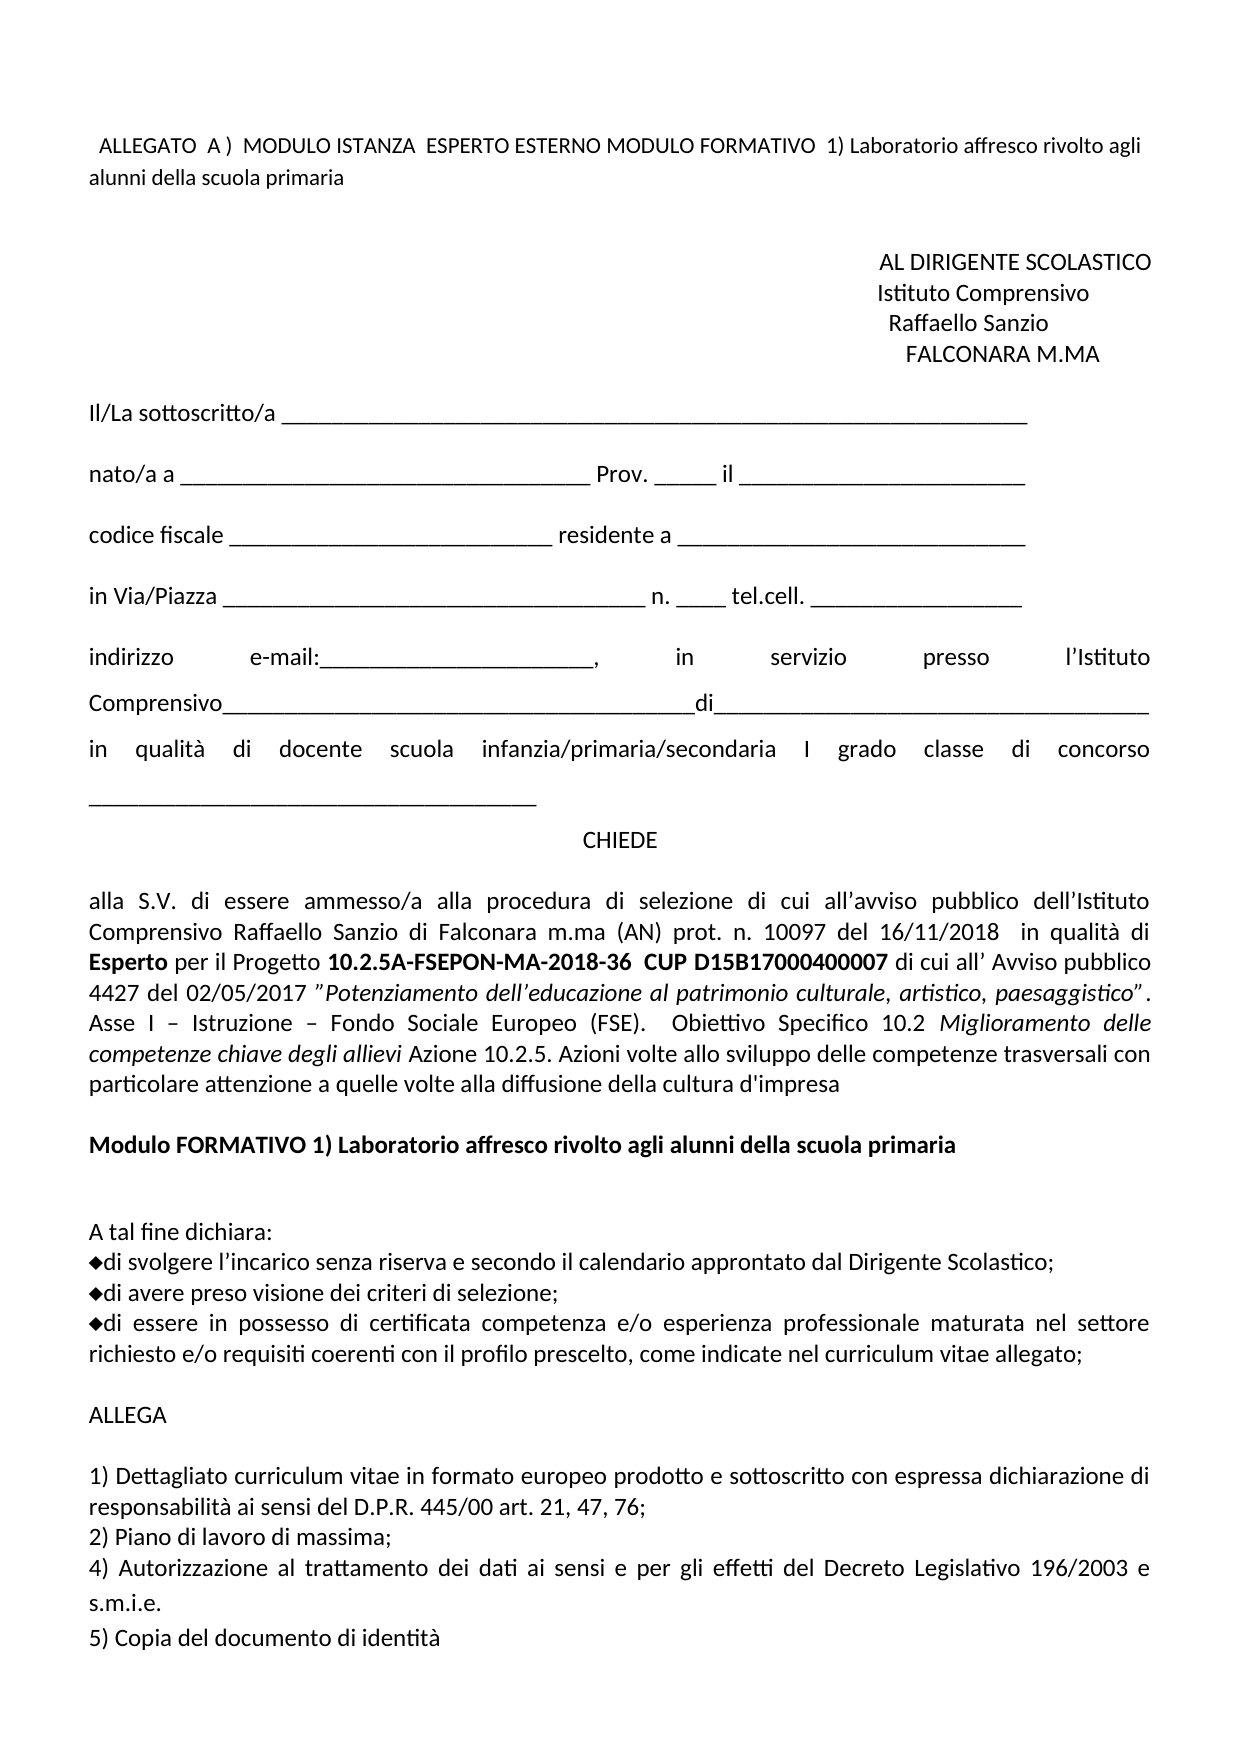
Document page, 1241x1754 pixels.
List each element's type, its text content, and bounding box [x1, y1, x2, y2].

text Raffaello Sanzio [89, 308, 1152, 338]
text alla S.V. di essere ammesso/a alla procedura di selezione di cui all’avviso pubblico dell’Istituto Comprensivo Raffaello Sanzio di Falconara m.ma (AN) prot. n. 10097 del 16/11/2018 in qualità di Esperto per il Progetto 10.2.5A-FSEPON-MA-2018-36 CUP D15B17000400007 di cui all’ Avviso pubblico 4427 del 02/05/2017 ”Potenziamento dell’educazione al patrimonio culturale, artistico, paesaggistico”. Asse I – Istruzione – Fondo Sociale Europeo (FSE). Obiettivo Specifico 10.2 Miglioramento delle competenze chiave degli allievi Azione 10.2.5. Azioni volte allo sviluppo delle competenze trasversali con particolare attenzione a quelle volte alla diffusione della cultura d'impresa [89, 886, 1152, 1099]
text A tal fine dichiara: [89, 1216, 1152, 1247]
text in Via/Piazza __________________________________ n. ____ tel.cell. _________________ [89, 581, 1152, 611]
text ALLEGATO A ) MODULO ISTANZA ESPERTO ESTERNO MODULO FORMATIVO 1) Laboratorio affresco rivolto agli alunni della scuola primaria [89, 131, 1152, 191]
text 1) Dettagliato curriculum vitae in formato europeo prodotto e sottoscritto con espressa dichiarazione di responsabilità ai sensi del D.P.R. 445/00 art. 21, 47, 76; [89, 1460, 1152, 1521]
text AL DIRIGENTE SCOLASTICO [89, 247, 1152, 277]
text nato/a a _________________________________ Prov. _____ il _______________________ [89, 458, 1152, 489]
text FALCONARA M.MA [89, 338, 1152, 369]
text in qualità di docente scuola infanzia/primaria/secondaria I grado classe di concorso ____________________________________ [89, 733, 1152, 809]
text Il/La sottoscritto/a ____________________________________________________________ [89, 397, 1152, 428]
text di essere in possesso di certificata competenza e/o esperienza professionale maturata nel settore richiesto e/o requisiti coerenti con il profilo prescelto, come indicate nel curriculum vitae allegato; [89, 1308, 1152, 1369]
text Istituto Comprensivo [89, 277, 1152, 308]
text ALLEGA [89, 1399, 1152, 1430]
list 5) Copia del documento di identità [89, 1622, 1152, 1652]
text di svolgere l’incarico senza riserva e secondo il calendario approntato dal Dirigente Scolastico; [89, 1247, 1152, 1277]
text Modulo FORMATIVO 1) Laboratorio affresco rivolto agli alunni della scuola primaria [89, 1130, 1152, 1160]
text indirizzo e-mail:______________________, in servizio presso l’Istituto Comprensivo______________________________________di___________________________________ [89, 642, 1152, 718]
list 4) Autorizzazione al trattamento dei dati ai sensi e per gli effetti del Decreto Legislativo 196/2003 e s.m.i.e. [89, 1552, 1152, 1617]
text di avere preso visione dei criteri di selezione; [89, 1277, 1152, 1308]
text 2) Piano di lavoro di massima; [89, 1521, 1152, 1552]
text codice fiscale __________________________ residente a ____________________________ [89, 519, 1152, 550]
text CHIEDE [89, 824, 1152, 855]
